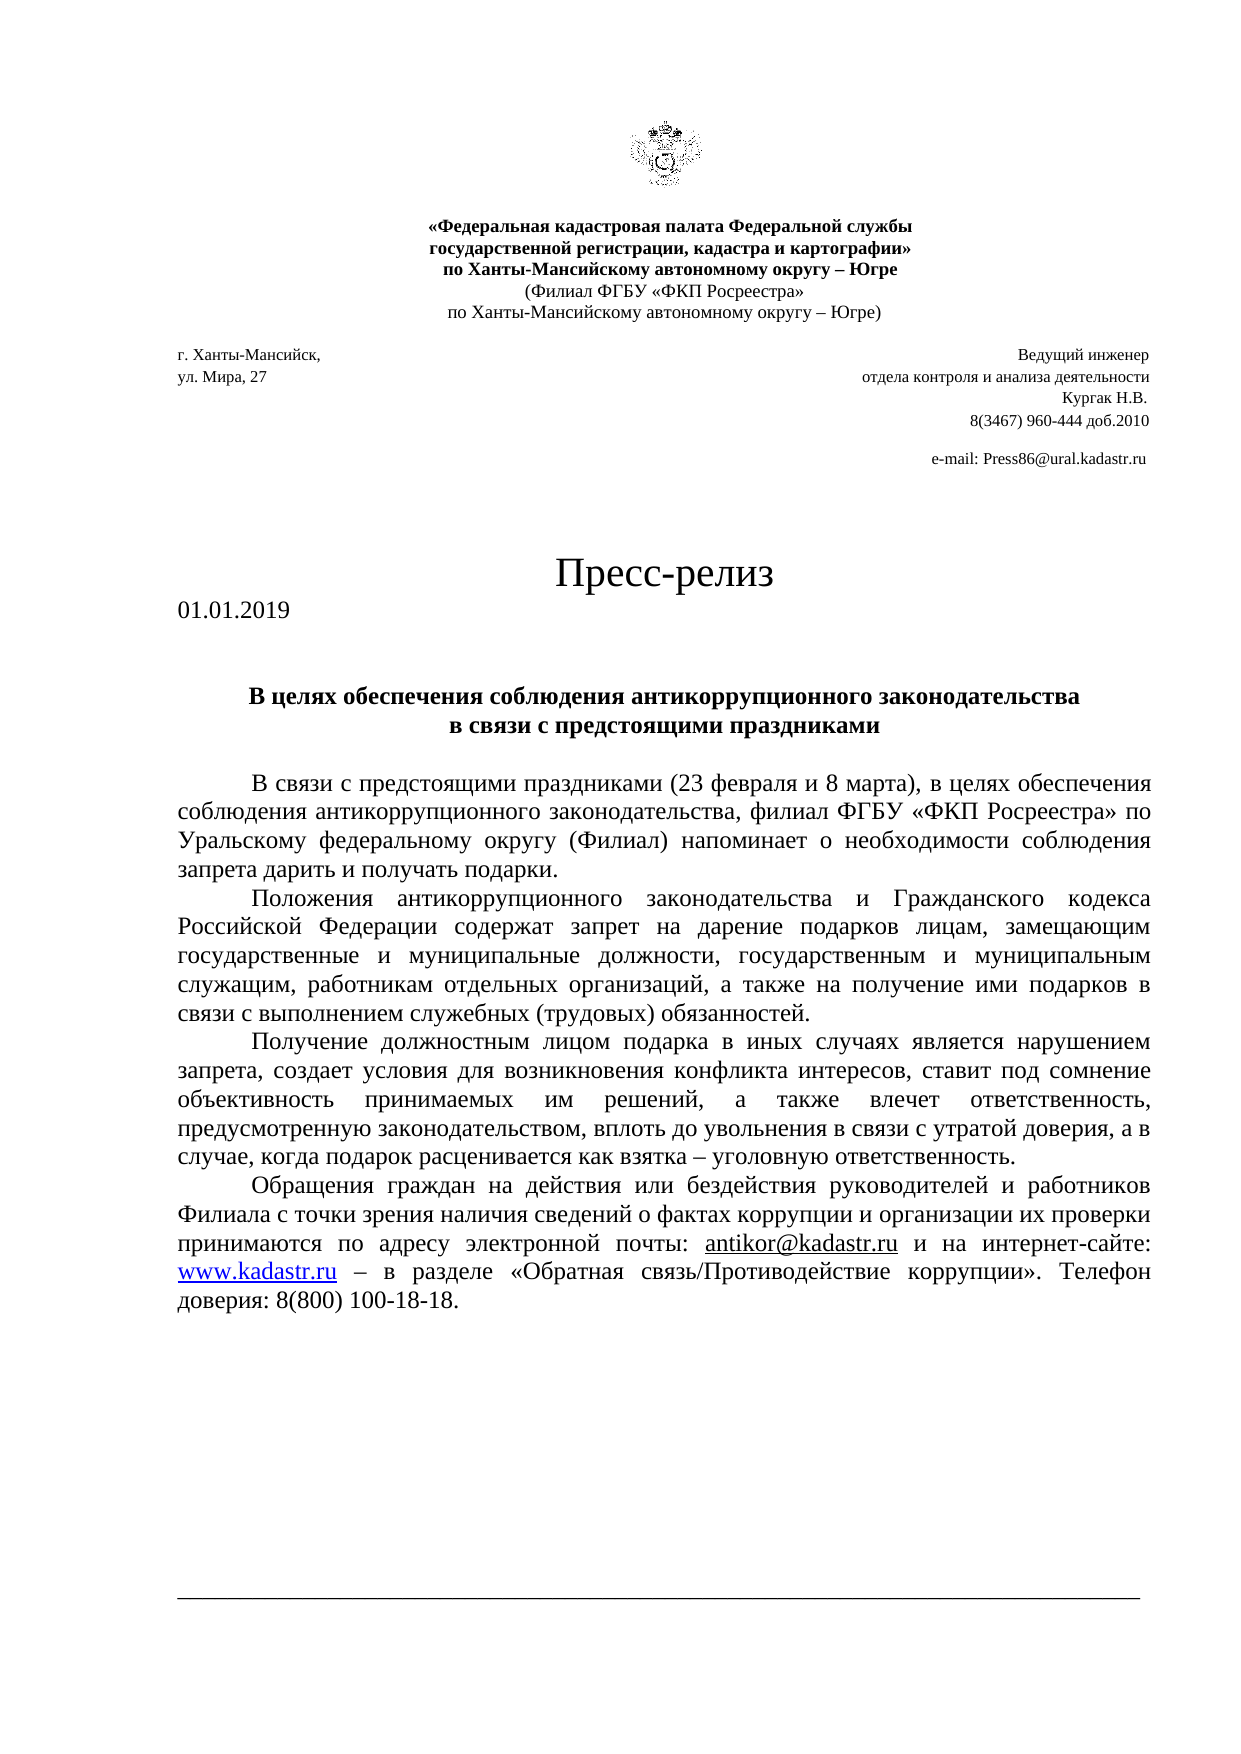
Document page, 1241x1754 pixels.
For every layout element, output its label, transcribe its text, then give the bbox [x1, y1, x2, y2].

text Получение должностным лицом подарка в иных случаях является нарушением запрета, создает условия для возникновения конфликта интересов, ставит под сомнение объективность принимаемых им решений, а также влечет ответственность, предусмотренную законодательством, вплоть до увольнения в связи с утратой доверия, а в случае, когда подарок расценивается как взятка – уголовную ответственность. [177, 1026, 1152, 1170]
text 01.01.2019 [177, 595, 1152, 624]
picture [624, 118, 705, 190]
text по Ханты-Мансийскому автономному округу – Югре [189, 258, 1152, 280]
text _____________________________________________________________________________ [177, 1573, 1152, 1601]
text «Федеральная кадастровая палата Федеральной службы [189, 215, 1152, 237]
text 8(3467) 960-444 доб.2010 e-mail: Press86@ural.kadastr.ru [177, 410, 1152, 468]
text в связи с предстоящими праздниками [177, 710, 1152, 739]
text Положения антикоррупционного законодательства и Гражданского кодекса Российской Федерации содержат запрет на дарение подарков лицам, замещающим государственные и муниципальные должности, государственным и муниципальным служащим, работникам отдельных организаций, а также на получение ими подарков в связи с выполнением служебных (трудовых) обязанностей. [177, 883, 1152, 1026]
text Пресс-релиз [177, 490, 1152, 595]
text В связи с предстоящими праздниками (23 февраля и 8 марта), в целях обеспечения соблюдения антикоррупционного законодательства, филиал ФГБУ «ФКП Росреестра» по Уральскому федеральному округу (Филиал) напоминает о необходимости соблюдения запрета дарить и получать подарки. [177, 768, 1152, 883]
text В целях обеспечения соблюдения антикоррупционного законодательства [177, 681, 1152, 710]
text г. Ханты-Мансийск, Ведущий инженер ул. Мира, 27 отдела контроля и анализа деятельности [177, 344, 1152, 386]
text Обращения граждан на действия или бездействия руководителей и работников Филиала с точки зрения наличия сведений о фактах коррупции и организации их проверки принимаются по адресу электронной почты: antikor@kadastr.ru и на интернет-сайте: www.kadastr.ru – в разделе «Обратная связь/Противодействие коррупции». Телефон доверия: 8(800) 100-18-18. [177, 1170, 1152, 1314]
text Кургак Н.В. [177, 388, 1152, 407]
text (Филиал ФГБУ «ФКП Росреестра» [177, 280, 1152, 301]
text по Ханты-Мансийскому автономному округу – Югре) [177, 301, 1152, 323]
text государственной регистрации, кадастра и картографии» [189, 237, 1152, 258]
